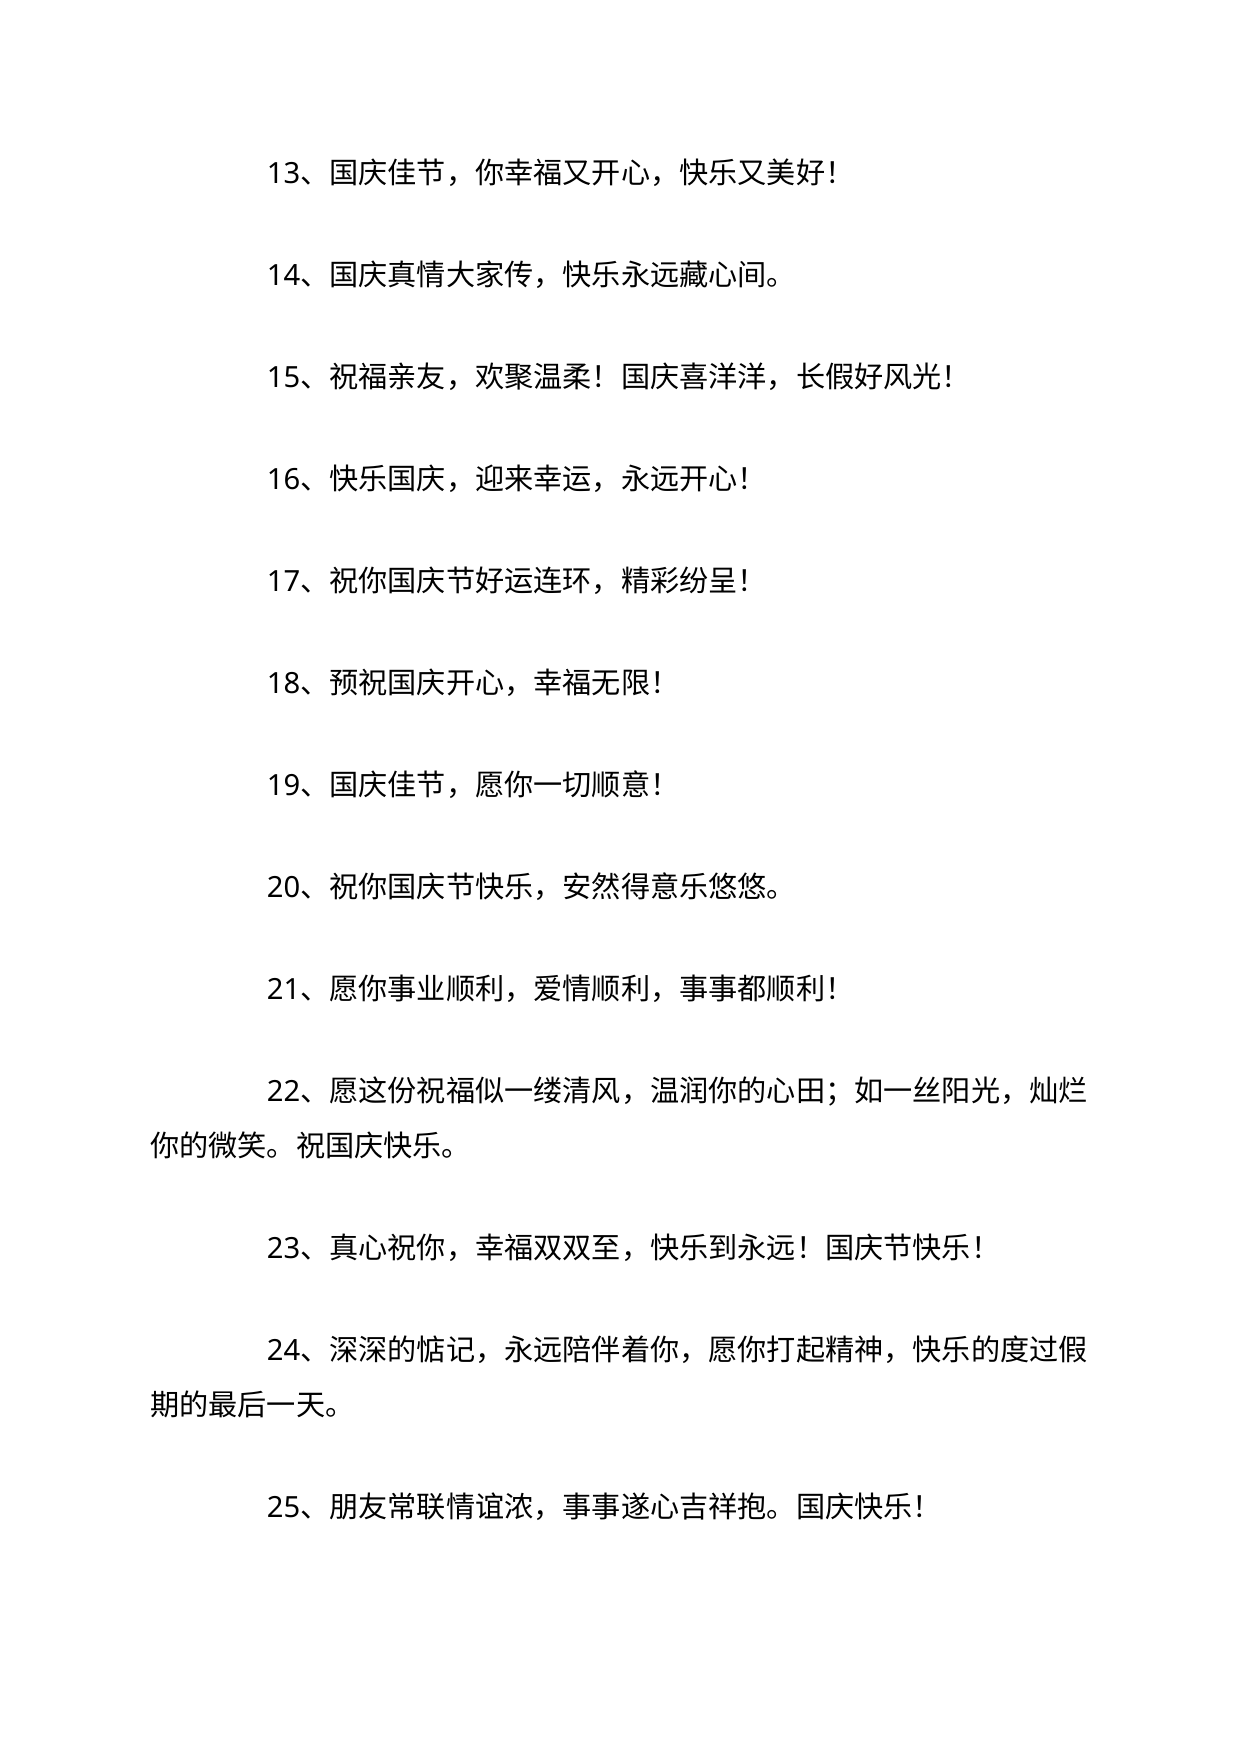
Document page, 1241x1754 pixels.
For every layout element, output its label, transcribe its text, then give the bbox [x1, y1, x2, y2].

text 13、国庆佳节，你幸福又开心，快乐又美好！ [150, 150, 1090, 192]
text 20、祝你国庆节快乐，安然得意乐悠悠。 [150, 864, 1090, 906]
text 17、祝你国庆节好运连环，精彩纷呈！ [150, 558, 1090, 600]
text 22、愿这份祝福似一缕清风，温润你的心田；如一丝阳光，灿烂你的微笑。祝国庆快乐。 [150, 1068, 1090, 1165]
text 16、快乐国庆，迎来幸运，永远开心！ [150, 456, 1090, 498]
text 18、预祝国庆开心，幸福无限！ [150, 660, 1090, 702]
text 21、愿你事业顺利，爱情顺利，事事都顺利！ [150, 966, 1090, 1008]
text 25、朋友常联情谊浓，事事遂心吉祥抱。国庆快乐！ [150, 1483, 1090, 1526]
text 14、国庆真情大家传，快乐永远藏心间。 [150, 252, 1090, 294]
text 15、祝福亲友，欢聚温柔！国庆喜洋洋，长假好风光！ [150, 354, 1090, 396]
text 19、国庆佳节，愿你一切顺意！ [150, 762, 1090, 804]
text 24、深深的惦记，永远陪伴着你，愿你打起精神，快乐的度过假期的最后一天。 [150, 1327, 1090, 1424]
text 23、真心祝你，幸福双双至，快乐到永远！国庆节快乐！ [150, 1224, 1090, 1267]
